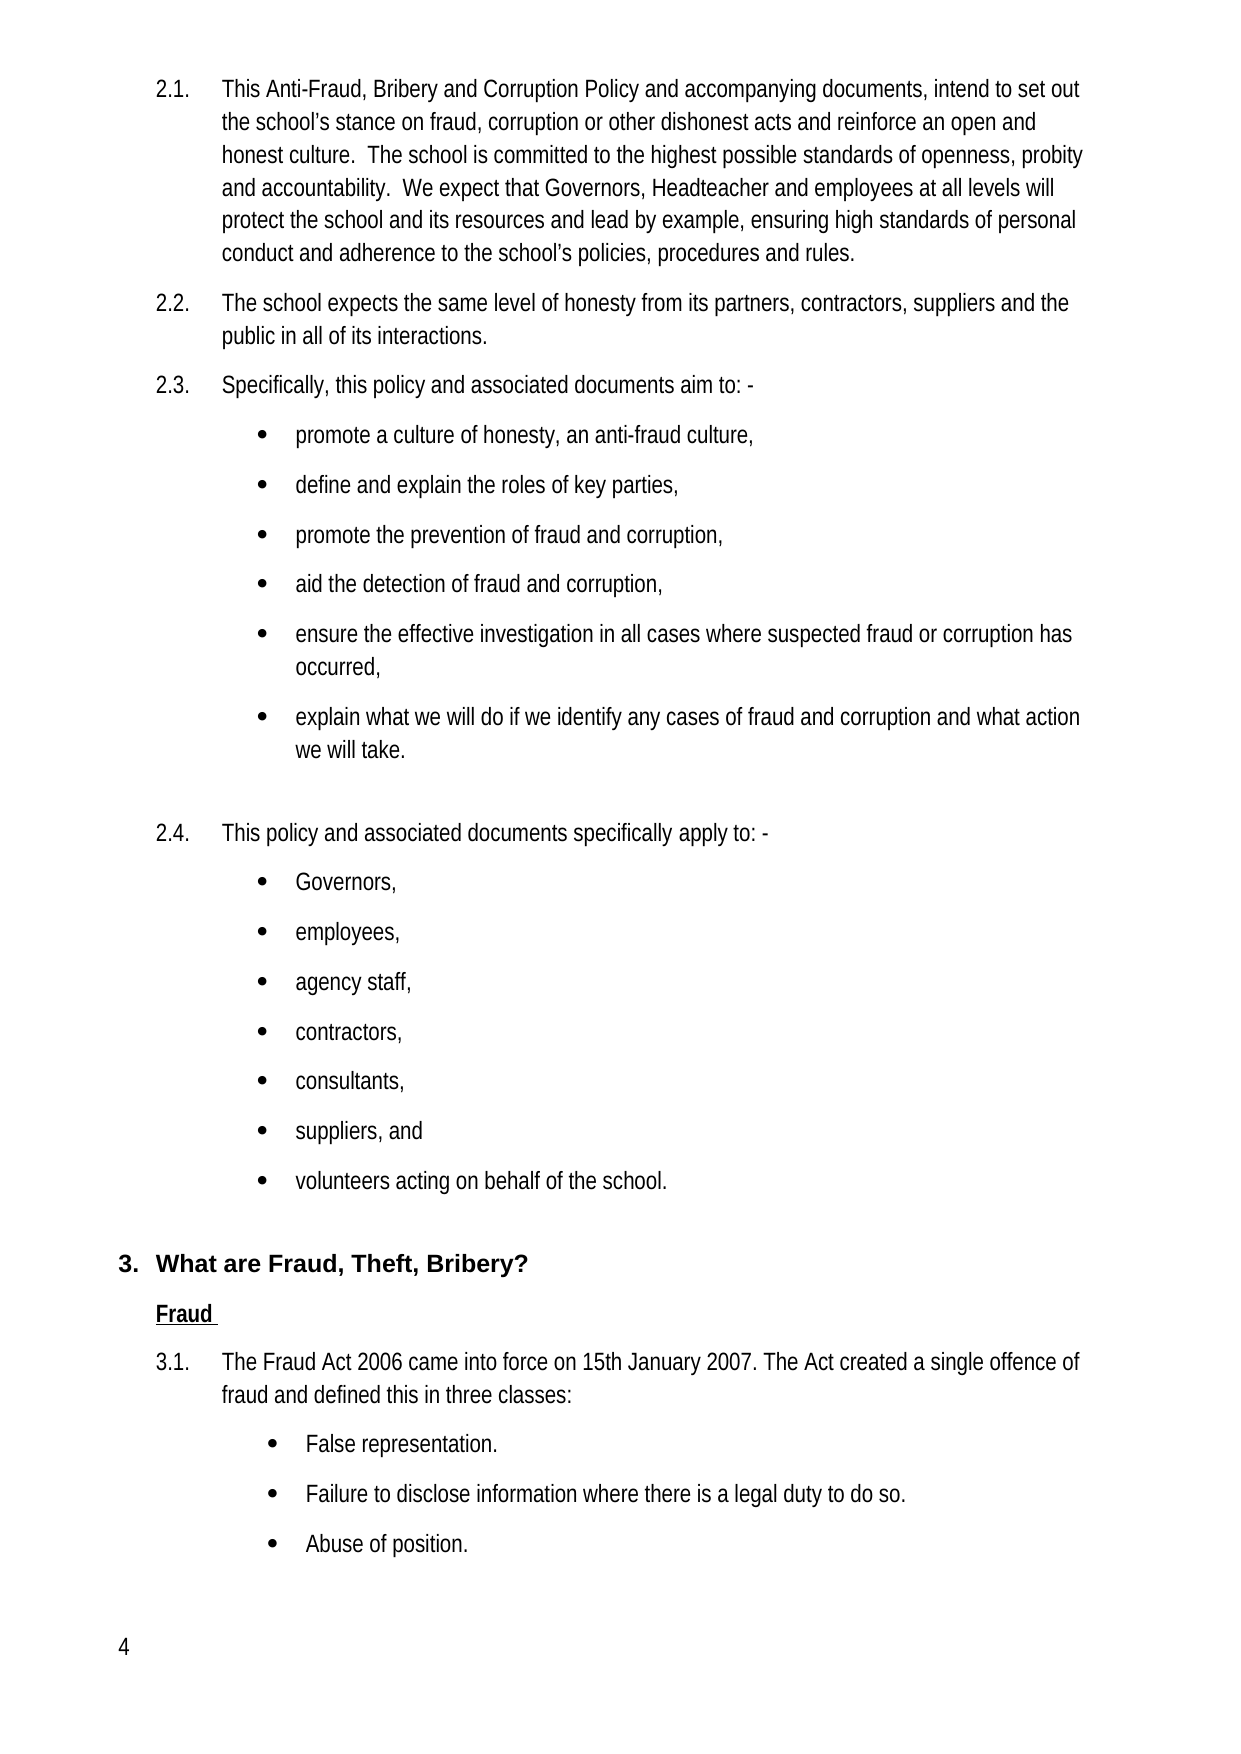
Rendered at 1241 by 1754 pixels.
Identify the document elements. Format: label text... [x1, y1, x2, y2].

list consultants, [258, 1066, 1090, 1095]
list The school expects the same level of honesty from its partners, contractors, suppliers and the public in all of its interactions. [156, 288, 1090, 349]
subtitle What are Fraud, Theft, Bribery? [118, 1249, 1090, 1278]
list The Fraud Act 2006 came into force on 15th January 2007. The Act created a single offence of fraud and defined this in three classes: [156, 1347, 1090, 1408]
list employees, [258, 917, 1090, 946]
list Specifically, this policy and associated documents aim to: - [156, 371, 1090, 399]
list promote a culture of honesty, an anti-fraud culture, [258, 420, 1090, 449]
list volunteers acting on behalf of the school. [258, 1166, 1090, 1195]
list explain what we will do if we identify any cases of fraud and corruption and what action we will take. [258, 702, 1090, 797]
list Governors, [258, 867, 1090, 896]
list agency staff, [258, 967, 1090, 996]
list aid the detection of fraud and corruption, [258, 569, 1090, 598]
list False representation. [268, 1429, 1090, 1458]
list promote the prevention of fraud and corruption, [258, 520, 1090, 548]
list suppliers, and [258, 1116, 1090, 1145]
list This Anti-Fraud, Bribery and Corruption Policy and accompanying documents, intend to set out the school’s stance on fraud, corruption or other dishonest acts and reinforce an open and honest culture. The school is committed to the highest possible standards of openness, probity and accountability. We expect that Governors, Headteacher and employees at all levels will protect the school and its resources and lead by example, ensuring high standards of personal conduct and adherence to the school’s policies, procedures and rules. [156, 74, 1090, 267]
list define and explain the roles of key parties, [258, 470, 1090, 499]
list Abuse of position. [268, 1529, 1090, 1558]
list Failure to disclose information where there is a legal duty to do so. [268, 1479, 1090, 1508]
list This policy and associated documents specifically apply to: - [156, 818, 1090, 846]
text Fraud [156, 1299, 1090, 1327]
list contractors, [258, 1017, 1090, 1045]
list ensure the effective investigation in all cases where suspected fraud or corruption has occurred, [258, 619, 1090, 681]
